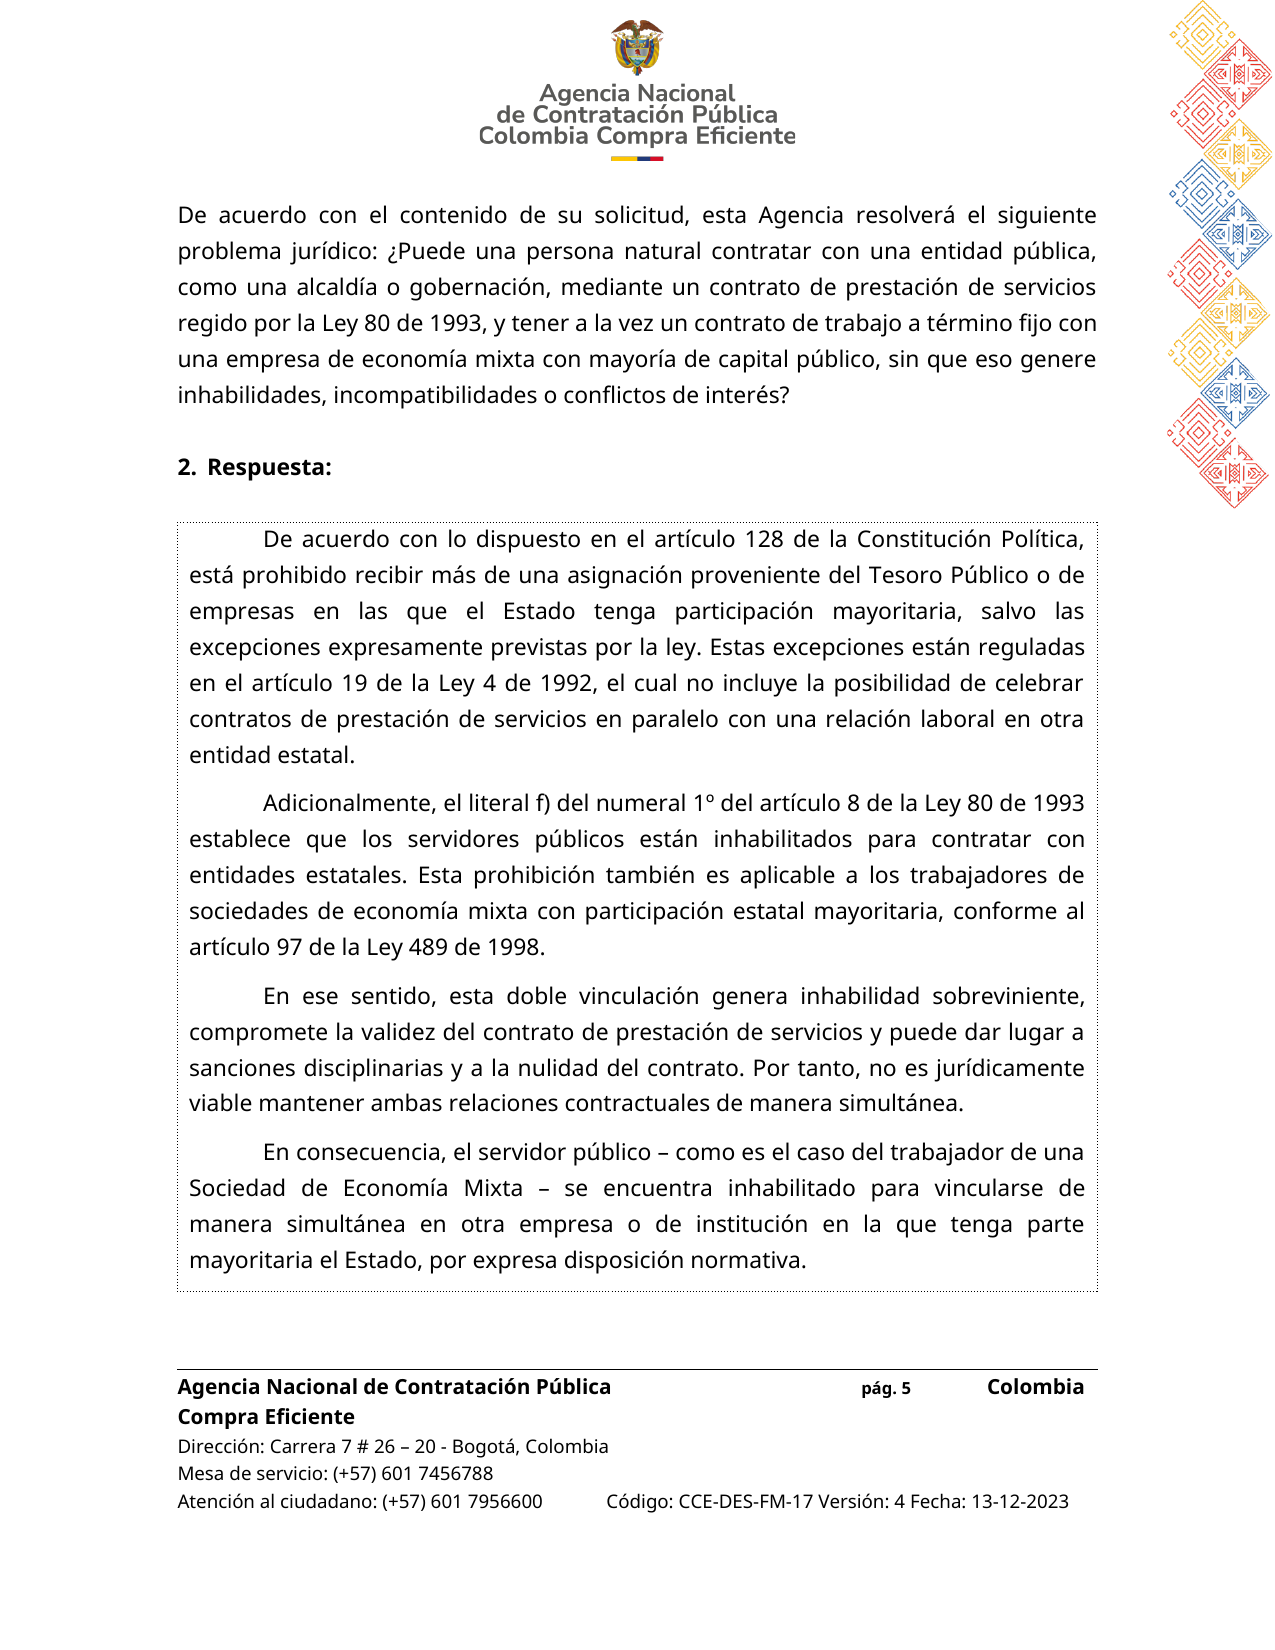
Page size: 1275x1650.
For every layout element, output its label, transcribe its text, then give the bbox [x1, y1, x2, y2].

picture [1165, 0, 1272, 506]
list Respuesta: [177, 450, 1098, 482]
text De acuerdo con el contenido de su solicitud, esta Agencia resolverá el siguiente problema jurídico: ¿Puede una persona natural contratar con una entidad pública, como una alcaldía o gobernación, mediante un contrato de prestación de servicios regido por la Ley 80 de 1993, y tener a la vez un contrato de trabajo a término fijo con una empresa de economía mixta con mayoría de capital público, sin que eso genere inhabilidades, incompatibilidades o conflictos de interés? [177, 199, 1098, 410]
picture [479, 20, 796, 161]
